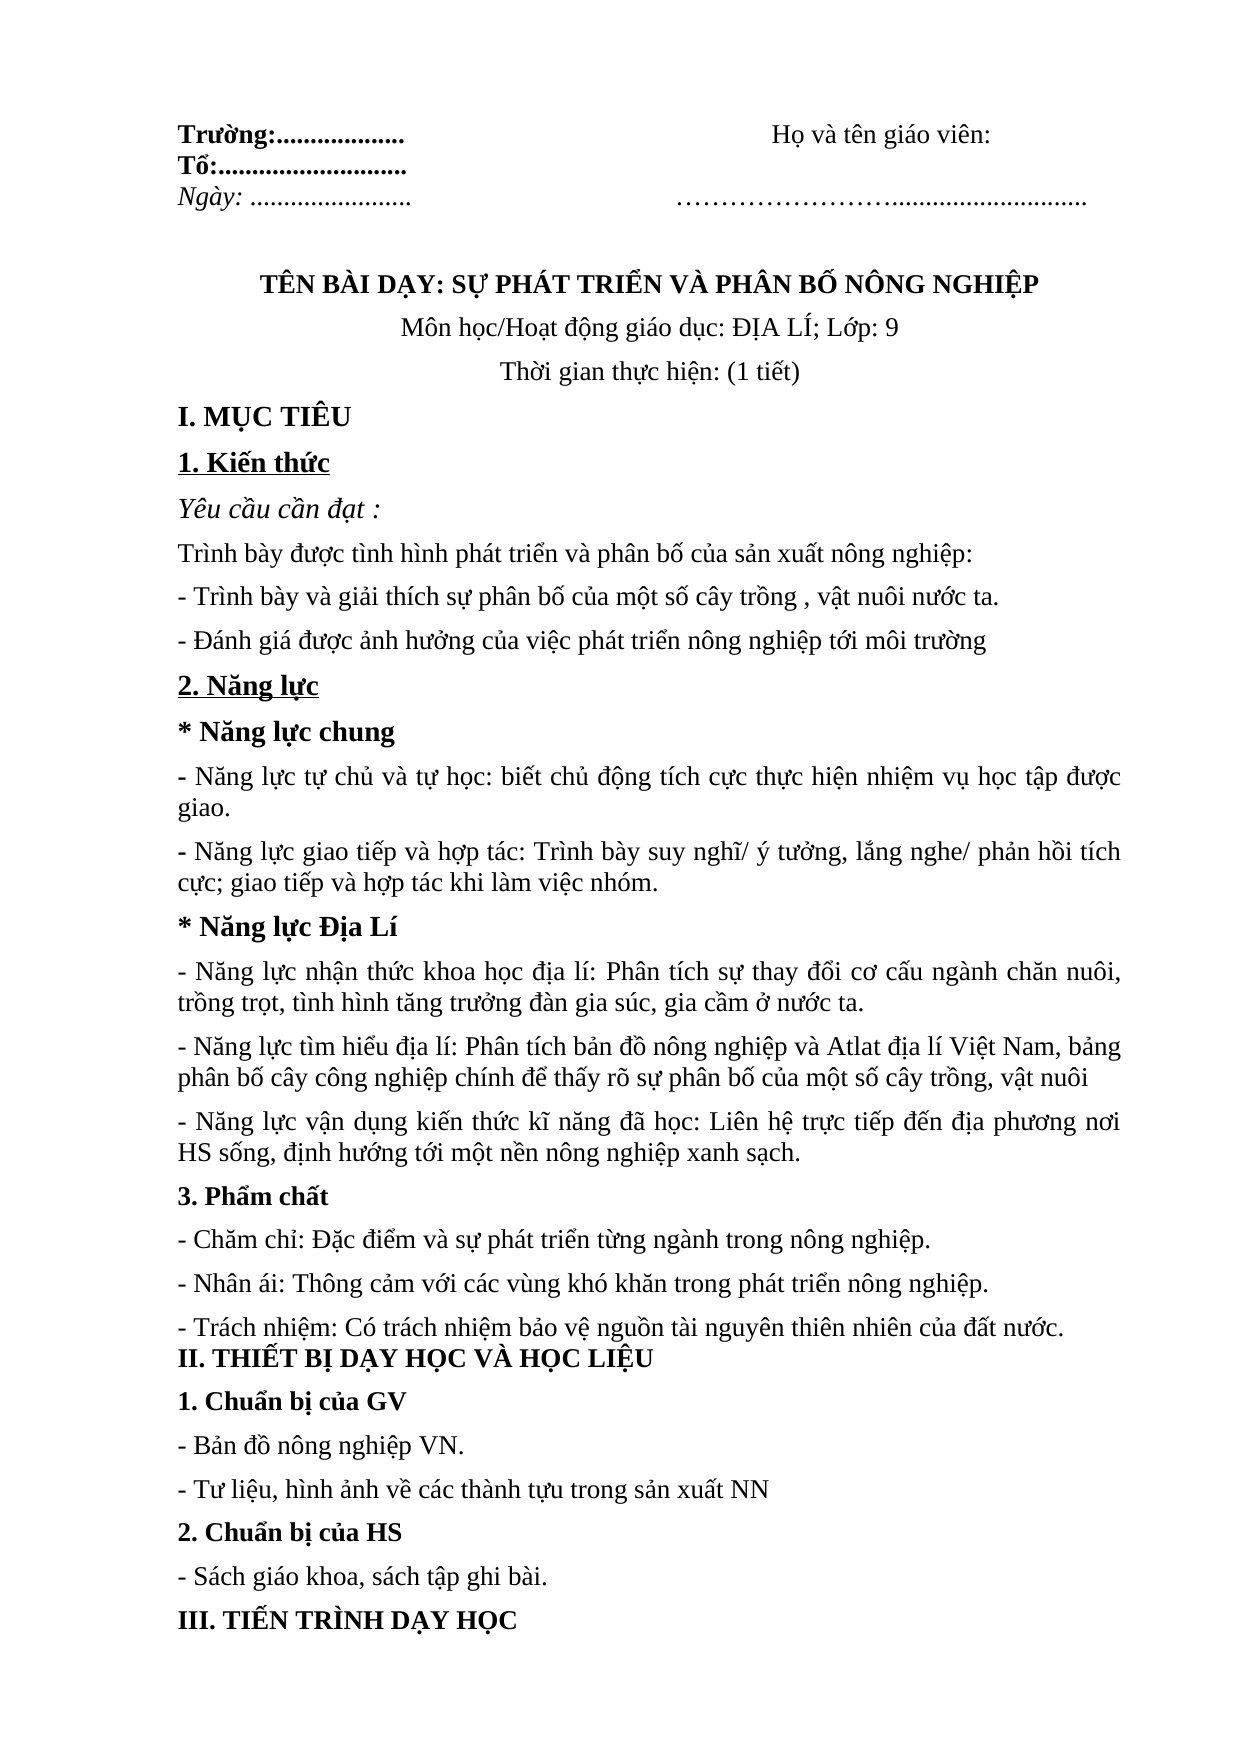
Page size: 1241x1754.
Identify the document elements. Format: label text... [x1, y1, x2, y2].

subtitle 1. Chuẩn bị của GV [177, 1386, 1122, 1417]
text - Nhân ái: Thông cảm với các vùng khó khăn trong phát triển nông nghiệp. [177, 1267, 1122, 1298]
text - Năng lực giao tiếp và hợp tác: Trình bày suy nghĩ/ ý tưởng, lắng nghe/ phản hồi tích cực; giao tiếp và hợp tác khi làm việc nhóm. [177, 834, 1122, 897]
text - Sách giáo khoa, sách tập ghi bài. [177, 1560, 1122, 1591]
text TÊN BÀI DẠY: SỰ PHÁT TRIỂN VÀ PHÂN BỐ NÔNG NGHIỆP [177, 268, 1122, 299]
text * Năng lực chung [177, 714, 1122, 747]
text - Tư liệu, hình ảnh về các thành tựu trong sản xuất NN [177, 1473, 1122, 1504]
text * Năng lực Địa Lí [177, 909, 1122, 943]
text Môn học/Hoạt động giáo dục: ĐỊA LÍ; Lớp: 9 [177, 311, 1122, 342]
text 3. Phẩm chất [177, 1180, 1122, 1211]
text - Năng lực vận dụng kiến thức kĩ năng đã học: Liên hệ trực tiếp đến địa phương nơi HS sống, định hướng tới một nền nông nghiệp xanh sạch. [177, 1105, 1122, 1167]
text - Bản đồ nông nghiệp VN. [177, 1429, 1122, 1460]
text - Trình bày và giải thích sự phân bố của một số cây trồng , vật nuôi nước ta. [177, 580, 1122, 612]
text - Năng lực nhận thức khoa học địa lí: Phân tích sự thay đổi cơ cấu ngành chăn nuôi, trồng trọt, tình hình tăng trưởng đàn gia súc, gia cầm ở nước ta. [177, 955, 1122, 1018]
text - Trách nhiệm: Có trách nhiệm bảo vệ nguồn tài nguyên thiên nhiên của đất nước. [177, 1311, 1122, 1342]
table_header Trường:................... Tổ:............................ Ngày: ........................ [166, 118, 653, 212]
text Yêu cầu cần đạt : [177, 491, 1122, 524]
text 2. Năng lực [177, 668, 1122, 701]
text Thời gian thực hiện: (1 tiết) [177, 355, 1122, 386]
text - Năng lực tự chủ và tự học: biết chủ động tích cực thực hiện nhiệm vụ học tập được giao. [177, 760, 1122, 822]
text - Chăm chỉ: Đặc điểm và sự phát triển từng ngành trong nông nghiệp. [177, 1223, 1122, 1254]
text Trình bày được tình hình phát triển và phân bố của sản xuất nông nghiệp: [177, 537, 1122, 568]
text - Đánh giá được ảnh hưởng của việc phát triển nông nghiệp tới môi trường [177, 624, 1122, 655]
text - Năng lực tìm hiểu địa lí: Phân tích bản đồ nông nghiệp và Atlat địa lí Việt Nam, bảng phân bố cây công nghiệp chính để thấy rõ sự phân bố của một số cây trồng, vật nuôi [177, 1030, 1122, 1092]
text I. MỤC TIÊU [177, 399, 1122, 432]
text III. TIẾN TRÌNH DẠY HỌC [177, 1604, 1122, 1635]
text 2. Chuẩn bị của HS [177, 1516, 1122, 1548]
text II. THIẾT BỊ DẠY HỌC VÀ HỌC LIỆU [177, 1342, 1122, 1373]
text 1. Kiến thức [177, 445, 1122, 478]
table_header Họ và tên giáo viên: ……………………............................. [653, 118, 1109, 212]
